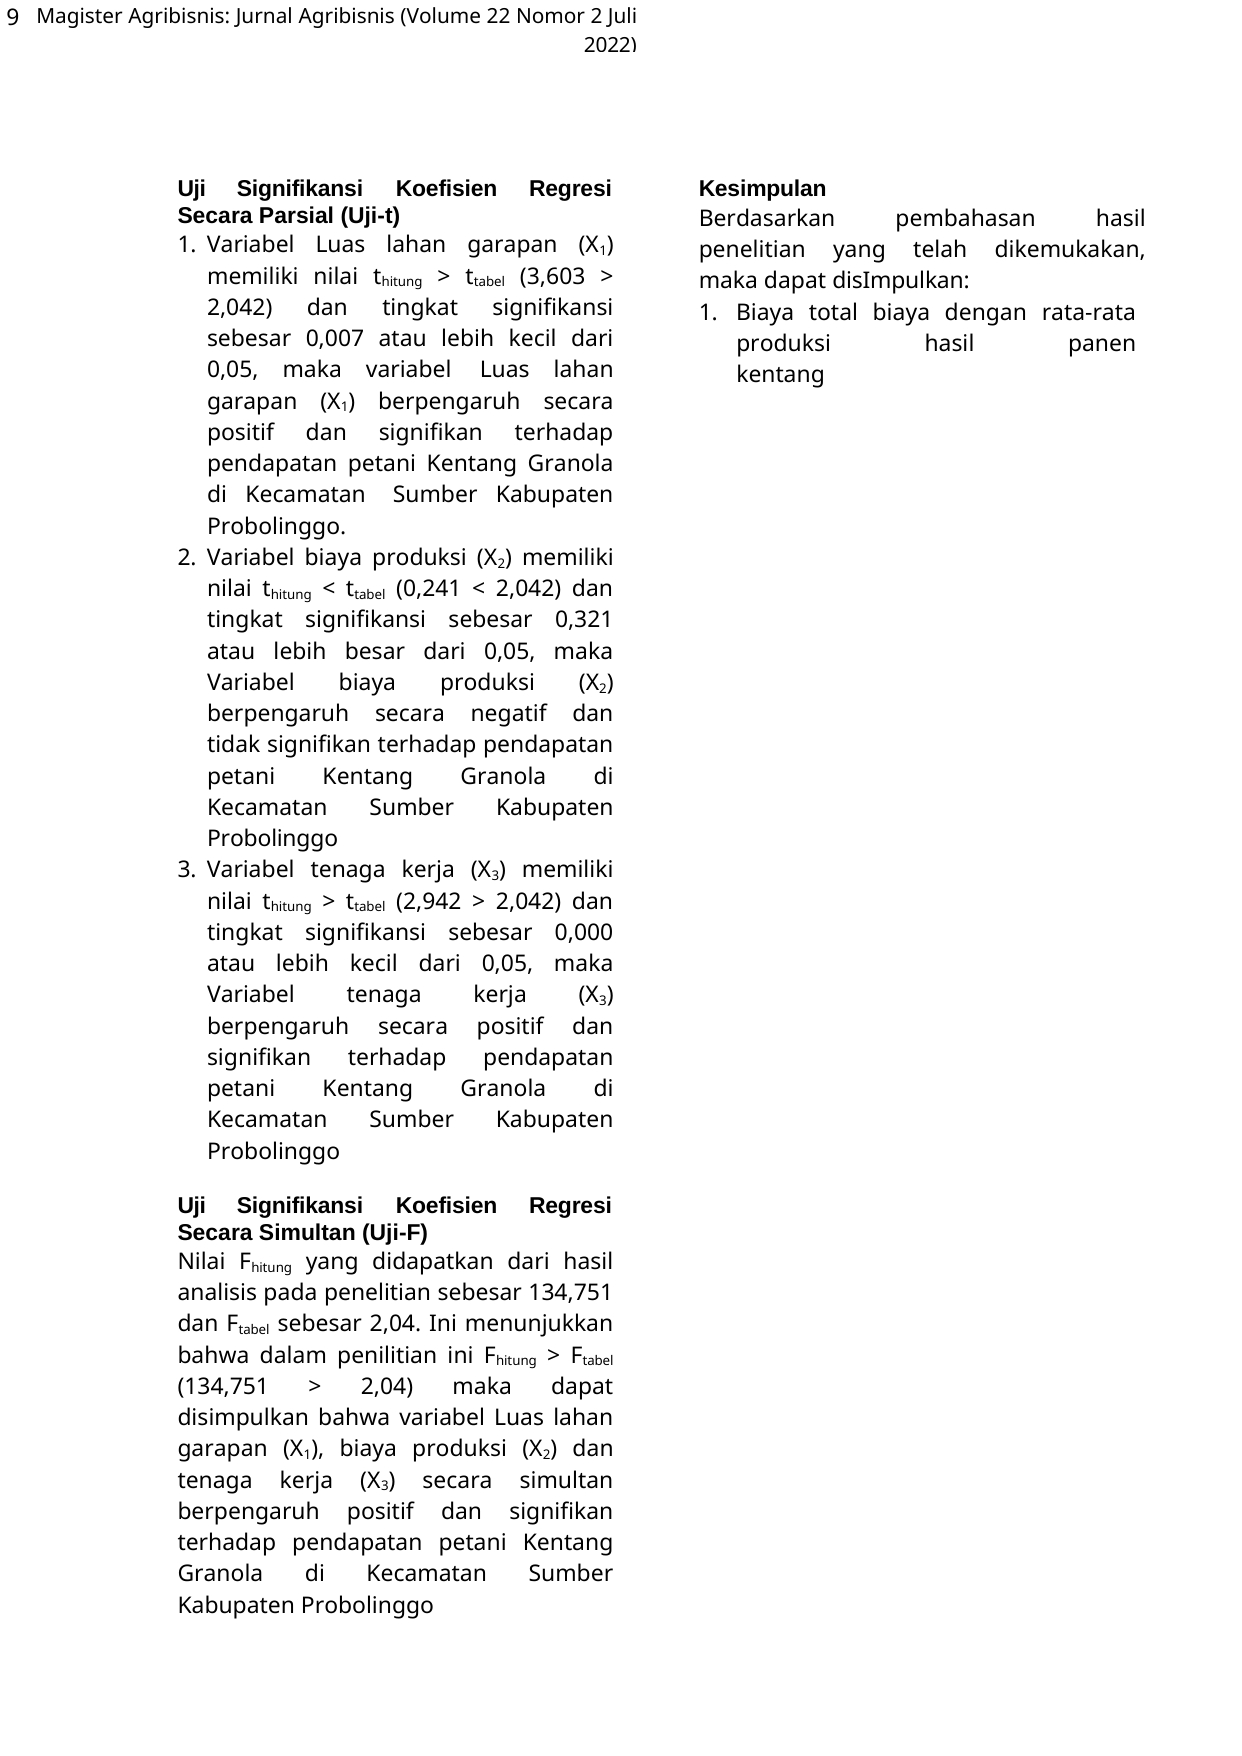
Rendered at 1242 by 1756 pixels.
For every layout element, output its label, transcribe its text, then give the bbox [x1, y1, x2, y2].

list Variabel biaya produksi (X2) memiliki nilai thitung < ttabel (0,241 < 2,042) dan tingkat signifikansi sebesar 0,321 atau lebih besar dari 0,05, maka Variabel biaya produksi (X2) berpengaruh secara negatif dan tidak signifikan terhadap pendapatan petani Kentang Granola di Kecamatan Sumber Kabupaten Probolinggo [177, 541, 613, 853]
list Variabel tenaga kerja (X3) memiliki nilai thitung > ttabel (2,942 > 2,042) dan tingkat signifikansi sebesar 0,000 atau lebih kecil dari 0,05, maka Variabel tenaga kerja (X3) berpengaruh secara positif dan signifikan terhadap pendapatan petani Kentang Granola di Kecamatan Sumber Kabupaten Probolinggo [177, 853, 613, 1166]
list Variabel Luas lahan garapan (X1) memiliki nilai thitung > ttabel (3,603 > 2,042) dan tingkat signifikansi sebesar 0,007 atau lebih kecil dari 0,05, maka variabel Luas lahan garapan (X1) berpengaruh secara positif dan signifikan terhadap pendapatan petani Kentang Granola di Kecamatan Sumber Kabupaten Probolinggo. [177, 228, 613, 541]
list Biaya total biaya dengan rata-rata produksi hasil panen kentang [698, 296, 1136, 389]
text Nilai Fhitung yang didapatkan dari hasil analisis pada penelitian sebesar 134,751 dan Ftabel sebesar 2,04. Ini menunjukkan bahwa dalam penilitian ini Fhitung > Ftabel (134,751 > 2,04) maka dapat disimpulkan bahwa variabel Luas lahan garapan (X1), biaya produksi (X2) dan tenaga kerja (X3) secara simultan berpengaruh positif dan signifikan terhadap pendapatan petani Kentang Granola di Kecamatan Sumber Kabupaten Probolinggo [177, 1245, 613, 1620]
subtitle Uji Signifikansi Koefisien Regresi Secara Parsial (Uji-t) [177, 175, 613, 228]
text Berdasarkan pembahasan hasil penelitian yang telah dikemukakan, maka dapat disImpulkan: [698, 202, 1146, 296]
subtitle Kesimpulan [698, 175, 1146, 202]
subtitle Uji Signifikansi Koefisien Regresi Secara Simultan (Uji-F) [177, 1192, 613, 1245]
